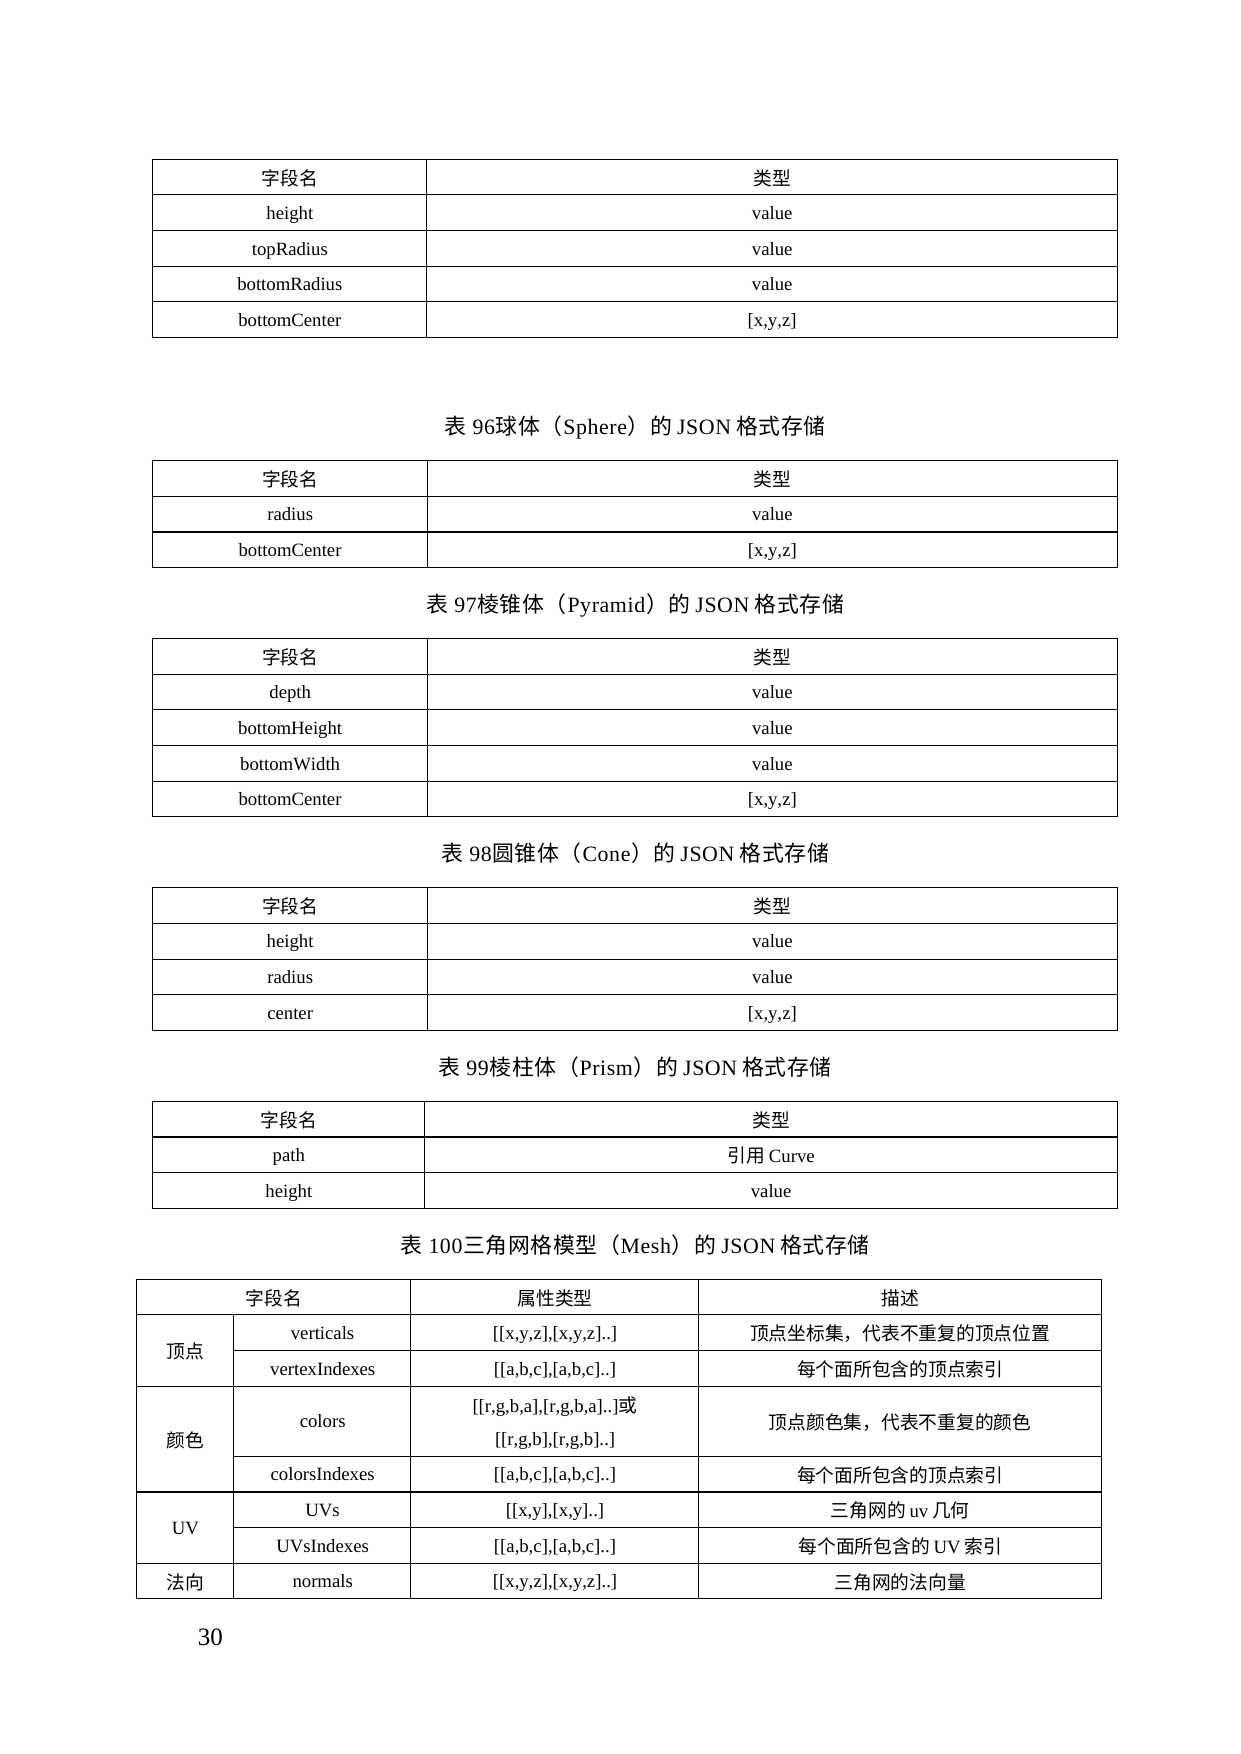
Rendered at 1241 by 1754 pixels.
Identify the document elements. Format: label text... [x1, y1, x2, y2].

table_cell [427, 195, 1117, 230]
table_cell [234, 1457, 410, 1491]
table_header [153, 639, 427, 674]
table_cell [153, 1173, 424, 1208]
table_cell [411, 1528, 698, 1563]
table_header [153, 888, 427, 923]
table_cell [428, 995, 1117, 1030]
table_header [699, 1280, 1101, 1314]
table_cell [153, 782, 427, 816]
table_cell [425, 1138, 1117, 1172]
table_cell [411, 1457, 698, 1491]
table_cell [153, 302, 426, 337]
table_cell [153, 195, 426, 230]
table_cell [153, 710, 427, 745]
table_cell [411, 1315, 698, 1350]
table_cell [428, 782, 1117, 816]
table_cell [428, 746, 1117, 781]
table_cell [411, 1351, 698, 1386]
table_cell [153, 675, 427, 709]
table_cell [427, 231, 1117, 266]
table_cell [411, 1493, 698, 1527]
text 表 98棱锥体（Pyramid）的JSON格式存储 [148, 586, 1122, 620]
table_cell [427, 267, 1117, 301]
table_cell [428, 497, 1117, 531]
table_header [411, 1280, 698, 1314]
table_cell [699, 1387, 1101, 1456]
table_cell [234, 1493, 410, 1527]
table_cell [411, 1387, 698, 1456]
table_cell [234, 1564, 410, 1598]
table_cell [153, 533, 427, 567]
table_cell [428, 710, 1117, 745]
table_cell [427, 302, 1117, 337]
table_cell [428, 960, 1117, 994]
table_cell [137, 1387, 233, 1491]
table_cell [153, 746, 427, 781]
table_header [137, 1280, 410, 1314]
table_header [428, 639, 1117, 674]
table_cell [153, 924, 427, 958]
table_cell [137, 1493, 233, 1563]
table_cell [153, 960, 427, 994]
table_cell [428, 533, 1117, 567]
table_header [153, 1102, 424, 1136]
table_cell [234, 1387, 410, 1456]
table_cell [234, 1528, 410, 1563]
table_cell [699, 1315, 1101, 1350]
text 表 101三角网格模型（Mesh）的JSON格式存储 [148, 1226, 1122, 1261]
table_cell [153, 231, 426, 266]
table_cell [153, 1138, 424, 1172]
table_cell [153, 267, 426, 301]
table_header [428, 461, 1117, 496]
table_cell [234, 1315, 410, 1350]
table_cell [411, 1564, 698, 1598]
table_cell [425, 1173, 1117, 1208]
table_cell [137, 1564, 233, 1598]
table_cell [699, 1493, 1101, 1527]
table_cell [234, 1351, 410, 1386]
text 表 100棱柱体（Prism）的JSON格式存储 [148, 1048, 1122, 1083]
text 表 99圆锥体（Cone）的JSON格式存储 [148, 835, 1122, 869]
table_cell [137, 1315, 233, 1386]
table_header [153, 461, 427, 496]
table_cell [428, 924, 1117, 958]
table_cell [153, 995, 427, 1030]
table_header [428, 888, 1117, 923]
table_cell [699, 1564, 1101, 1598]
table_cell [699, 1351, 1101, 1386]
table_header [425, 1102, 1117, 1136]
text 表 97球体（Sphere）的JSON格式存储 [148, 408, 1122, 442]
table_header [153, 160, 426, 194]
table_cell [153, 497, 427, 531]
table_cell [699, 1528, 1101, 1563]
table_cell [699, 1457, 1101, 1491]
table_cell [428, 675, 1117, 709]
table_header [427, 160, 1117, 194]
